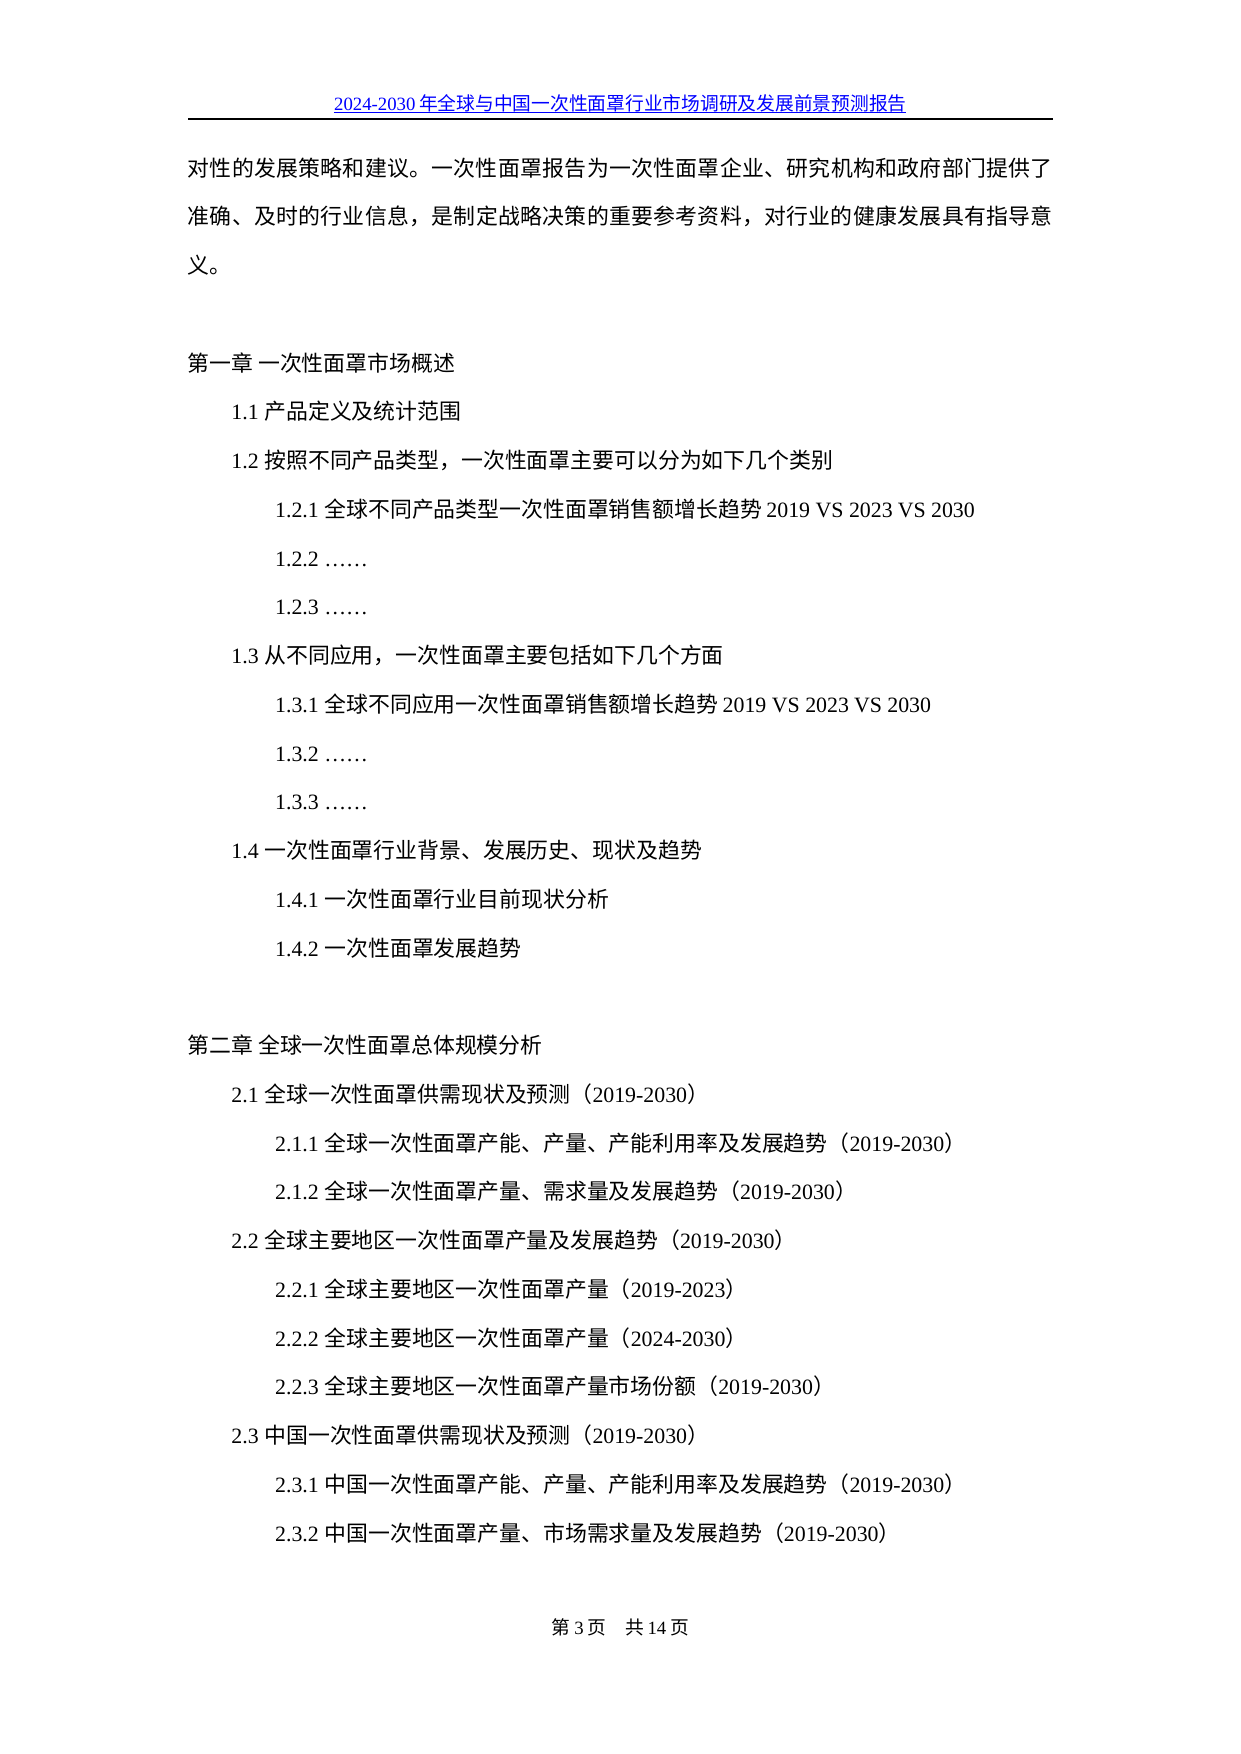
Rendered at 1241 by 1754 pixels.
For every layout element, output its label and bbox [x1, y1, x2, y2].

text [187, 150, 1053, 1548]
